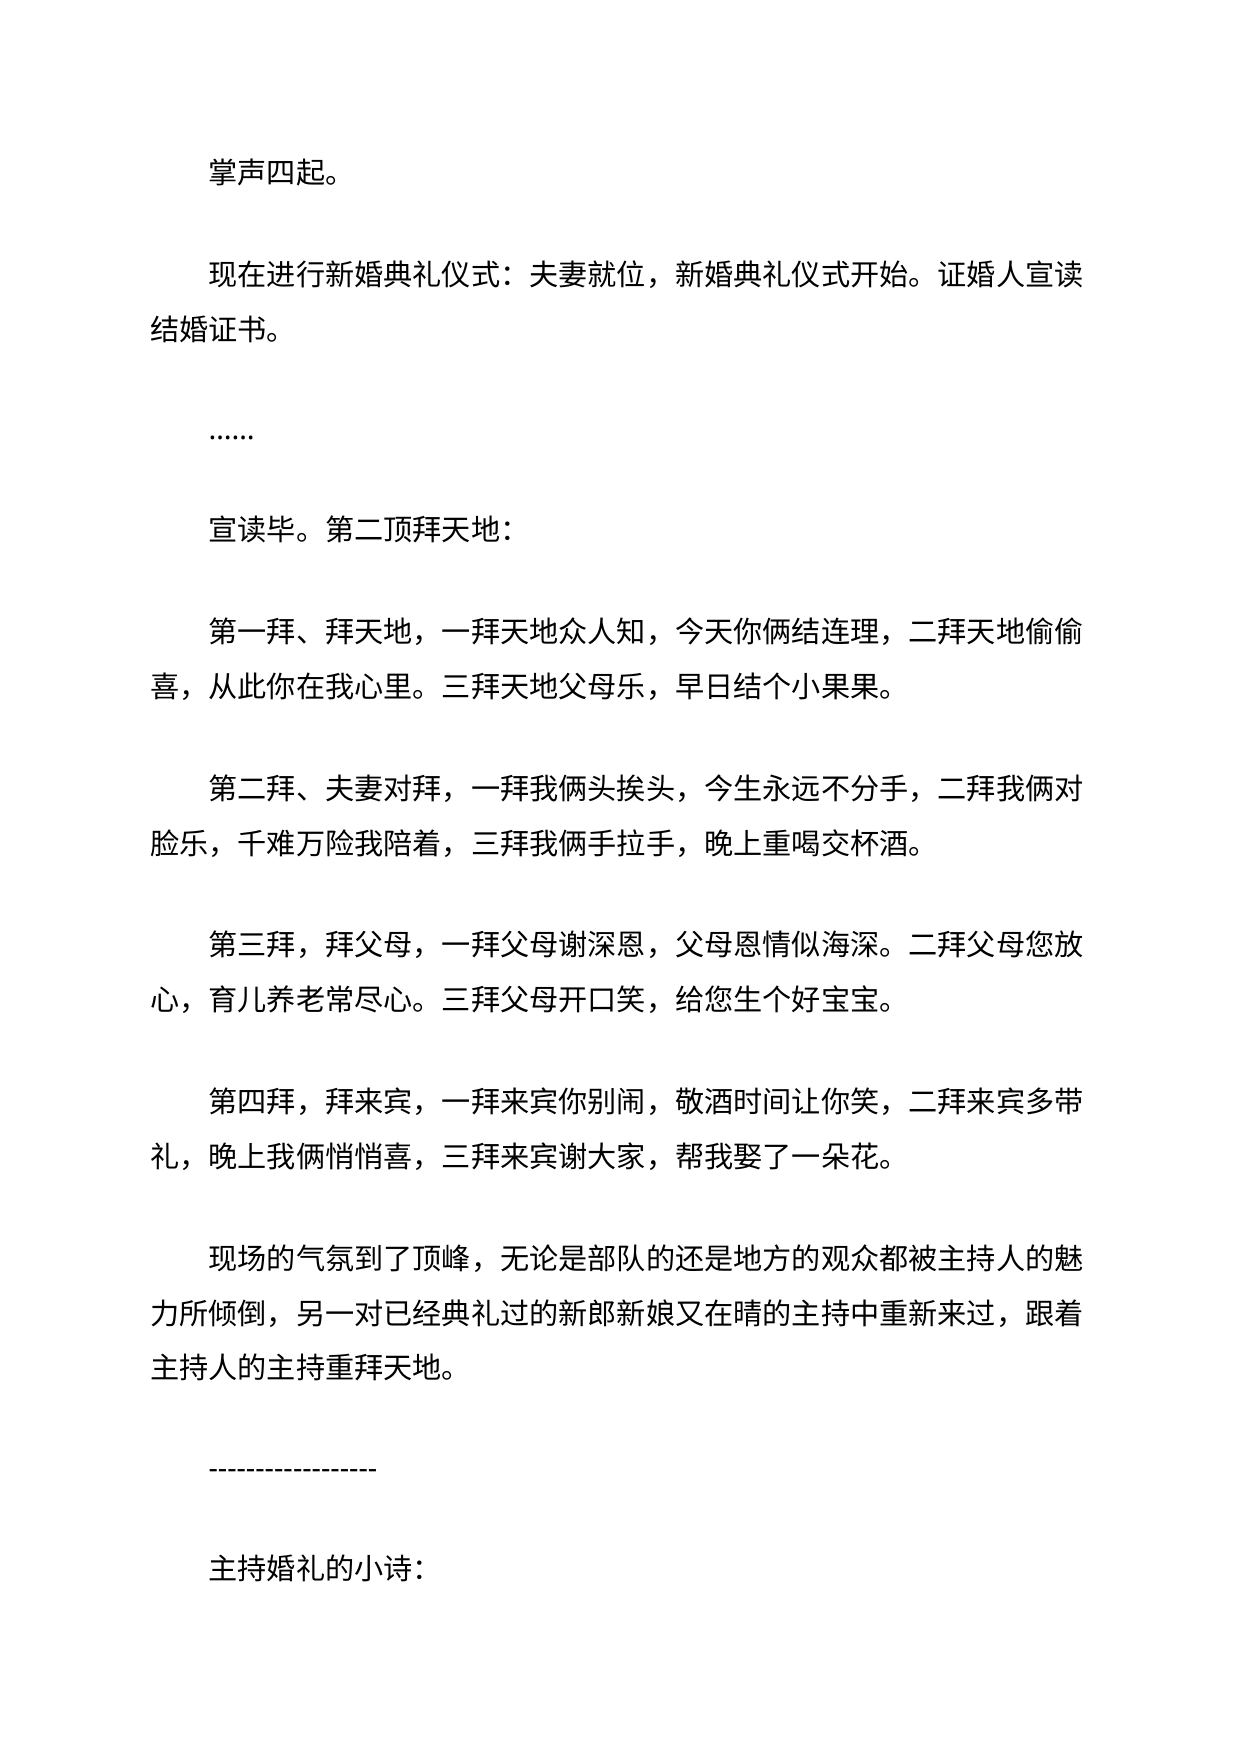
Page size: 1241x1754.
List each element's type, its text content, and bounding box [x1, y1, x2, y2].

text ------------------ [150, 1447, 1090, 1487]
text 宣读毕。第二顶拜天地： [150, 507, 1090, 549]
text 第二拜、夫妻对拜，一拜我俩头挨头，今生永远不分手，二拜我俩对脸乐，千难万险我陪着，三拜我俩手拉手，晚上重喝交杯酒。 [150, 765, 1090, 862]
text 掌声四起。 [150, 150, 1090, 192]
text 主持婚礼的小诗： [150, 1545, 1090, 1588]
text 第四拜，拜来宾，一拜来宾你别闹，敬酒时间让你笑，二拜来宾多带礼，晚上我俩悄悄喜，三拜来宾谢大家，帮我娶了一朵花。 [150, 1079, 1090, 1176]
text 第一拜、拜天地，一拜天地众人知，今天你俩结连理，二拜天地偷偷喜，从此你在我心里。三拜天地父母乐，早日结个小果果。 [150, 609, 1090, 706]
text 第三拜，拜父母，一拜父母谢深恩，父母恩情似海深。二拜父母您放心，育儿养老常尽心。三拜父母开口笑，给您生个好宝宝。 [150, 922, 1090, 1019]
text …… [150, 408, 1090, 448]
text 现场的气氛到了顶峰，无论是部队的还是地方的观众都被主持人的魅力所倾倒，另一对已经典礼过的新郎新娘又在晴的主持中重新来过，跟着主持人的主持重拜天地。 [150, 1235, 1090, 1387]
text 现在进行新婚典礼仪式：夫妻就位，新婚典礼仪式开始。证婚人宣读结婚证书。 [150, 252, 1090, 349]
